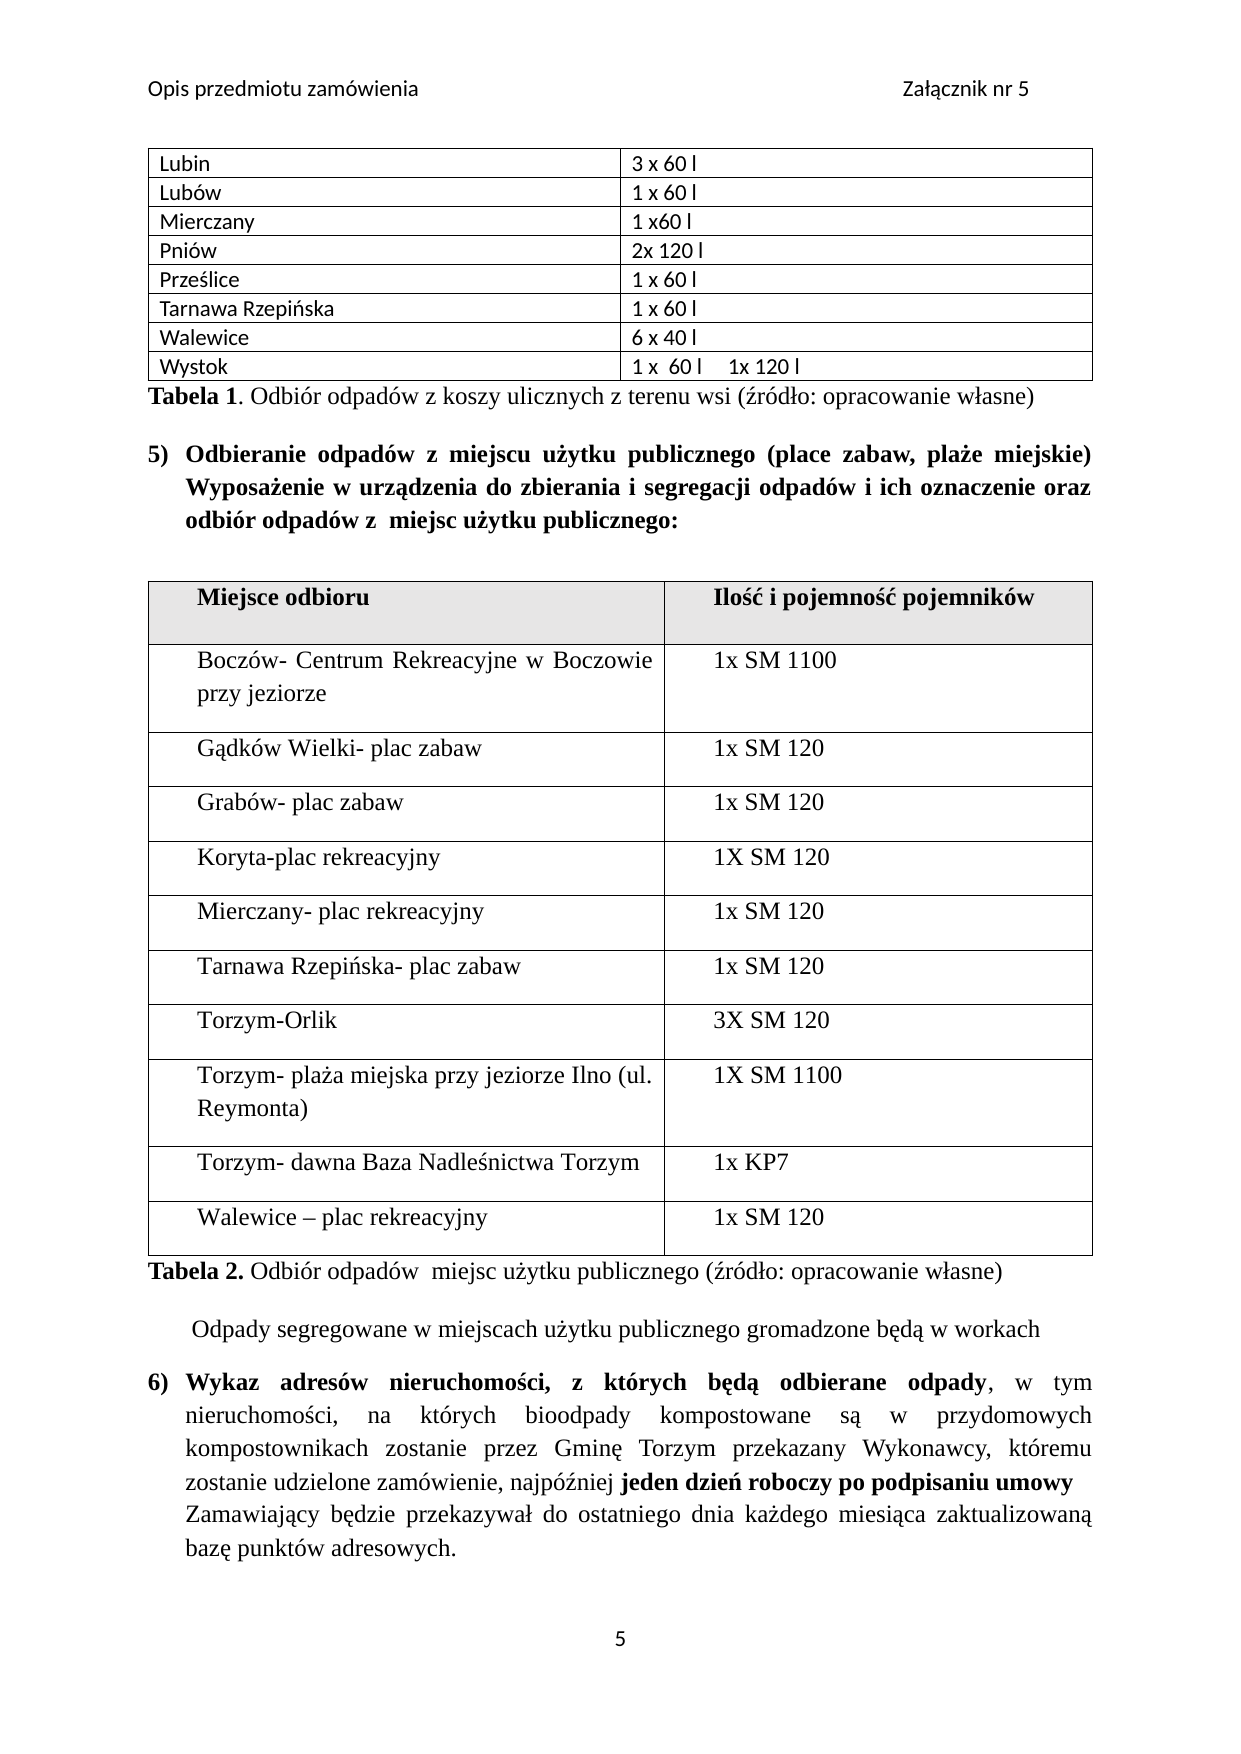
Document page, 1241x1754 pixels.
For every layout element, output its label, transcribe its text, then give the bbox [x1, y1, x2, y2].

text Tabela 2. Odbiór odpadów miejsc użytku publicznego (źródło: opracowanie własne) [148, 1256, 1093, 1285]
table_cell 1x SM 1100 [665, 645, 1092, 732]
table_cell Mierczany- plac rekreacyjny [149, 896, 664, 950]
table_cell 1 x60 l [621, 207, 1092, 235]
table_cell 1x SM 120 [665, 1202, 1092, 1255]
table_cell 3X SM 120 [665, 1005, 1092, 1059]
table_cell 6 x 40 l [621, 323, 1092, 351]
table_cell Tarnawa Rzepińska [149, 294, 620, 322]
table_cell Lubin [149, 149, 620, 177]
text Odpady segregowane w miejscach użytku publicznego gromadzone będą w workach [148, 1314, 1093, 1342]
table_cell Walewice [149, 323, 620, 351]
table_cell Gądków Wielki- plac zabaw [149, 733, 664, 786]
table_cell Pniów [149, 236, 620, 264]
table_header Miejsce odbioru [149, 582, 664, 644]
table_cell 1 x 60 l 1x 120 l [621, 352, 1092, 380]
table_cell Tarnawa Rzepińska- plac zabaw [149, 951, 664, 1004]
table_cell Torzym- plaża miejska przy jeziorze Ilno (ul. Reymonta) [149, 1060, 664, 1146]
table_cell 1X SM 1100 [665, 1060, 1092, 1146]
table_cell 1x SM 120 [665, 787, 1092, 841]
table_cell 1x SM 120 [665, 951, 1092, 1004]
table_cell Lubów [149, 178, 620, 206]
table_cell Koryta-plac rekreacyjny [149, 842, 664, 895]
table_cell Prześlice [149, 265, 620, 293]
table_cell 3 x 60 l [621, 149, 1092, 177]
table_cell 1x KP7 [665, 1147, 1092, 1201]
table_cell 1 x 60 l [621, 265, 1092, 293]
list Wykaz adresów nieruchomości, z których będą odbierane odpady, w tym nieruchomości, na których bioodpady kompostowane są w przydomowych kompostownikach zostanie przez Gminę Torzym przekazany Wykonawcy, któremu zostanie udzielone zamówienie, najpóźniej jeden dzień roboczy po podpisaniu umowy [148, 1367, 1093, 1495]
table_cell Torzym-Orlik [149, 1005, 664, 1059]
list Odbieranie odpadów z miejscu użytku publicznego (place zabaw, plaże miejskie) Wyposażenie w urządzenia do zbierania i segregacji odpadów i ich oznaczenie oraz odbiór odpadów z miejsc użytku publicznego: [148, 439, 1093, 533]
table_cell 1 x 60 l [621, 178, 1092, 206]
list Zamawiający będzie przekazywał do ostatniego dnia każdego miesiąca zaktualizowaną bazę punktów adresowych. [185, 1499, 1093, 1561]
table_cell 1x SM 120 [665, 733, 1092, 786]
table_cell Mierczany [149, 207, 620, 235]
table_cell 1x SM 120 [665, 896, 1092, 950]
table_header Ilość i pojemność pojemników [665, 582, 1092, 644]
table_cell Grabów- plac zabaw [149, 787, 664, 841]
table_cell 2x 120 l [621, 236, 1092, 264]
table_cell Walewice – plac rekreacyjny [149, 1202, 664, 1255]
table_cell Boczów- Centrum Rekreacyjne w Boczowie przy jeziorze [149, 645, 664, 732]
table_cell 1 x 60 l [621, 294, 1092, 322]
table_cell Wystok [149, 352, 620, 380]
text Tabela 1. Odbiór odpadów z koszy ulicznych z terenu wsi (źródło: opracowanie własne) [148, 381, 1093, 410]
table_cell 1X SM 120 [665, 842, 1092, 895]
table_cell Torzym- dawna Baza Nadleśnictwa Torzym [149, 1147, 664, 1201]
